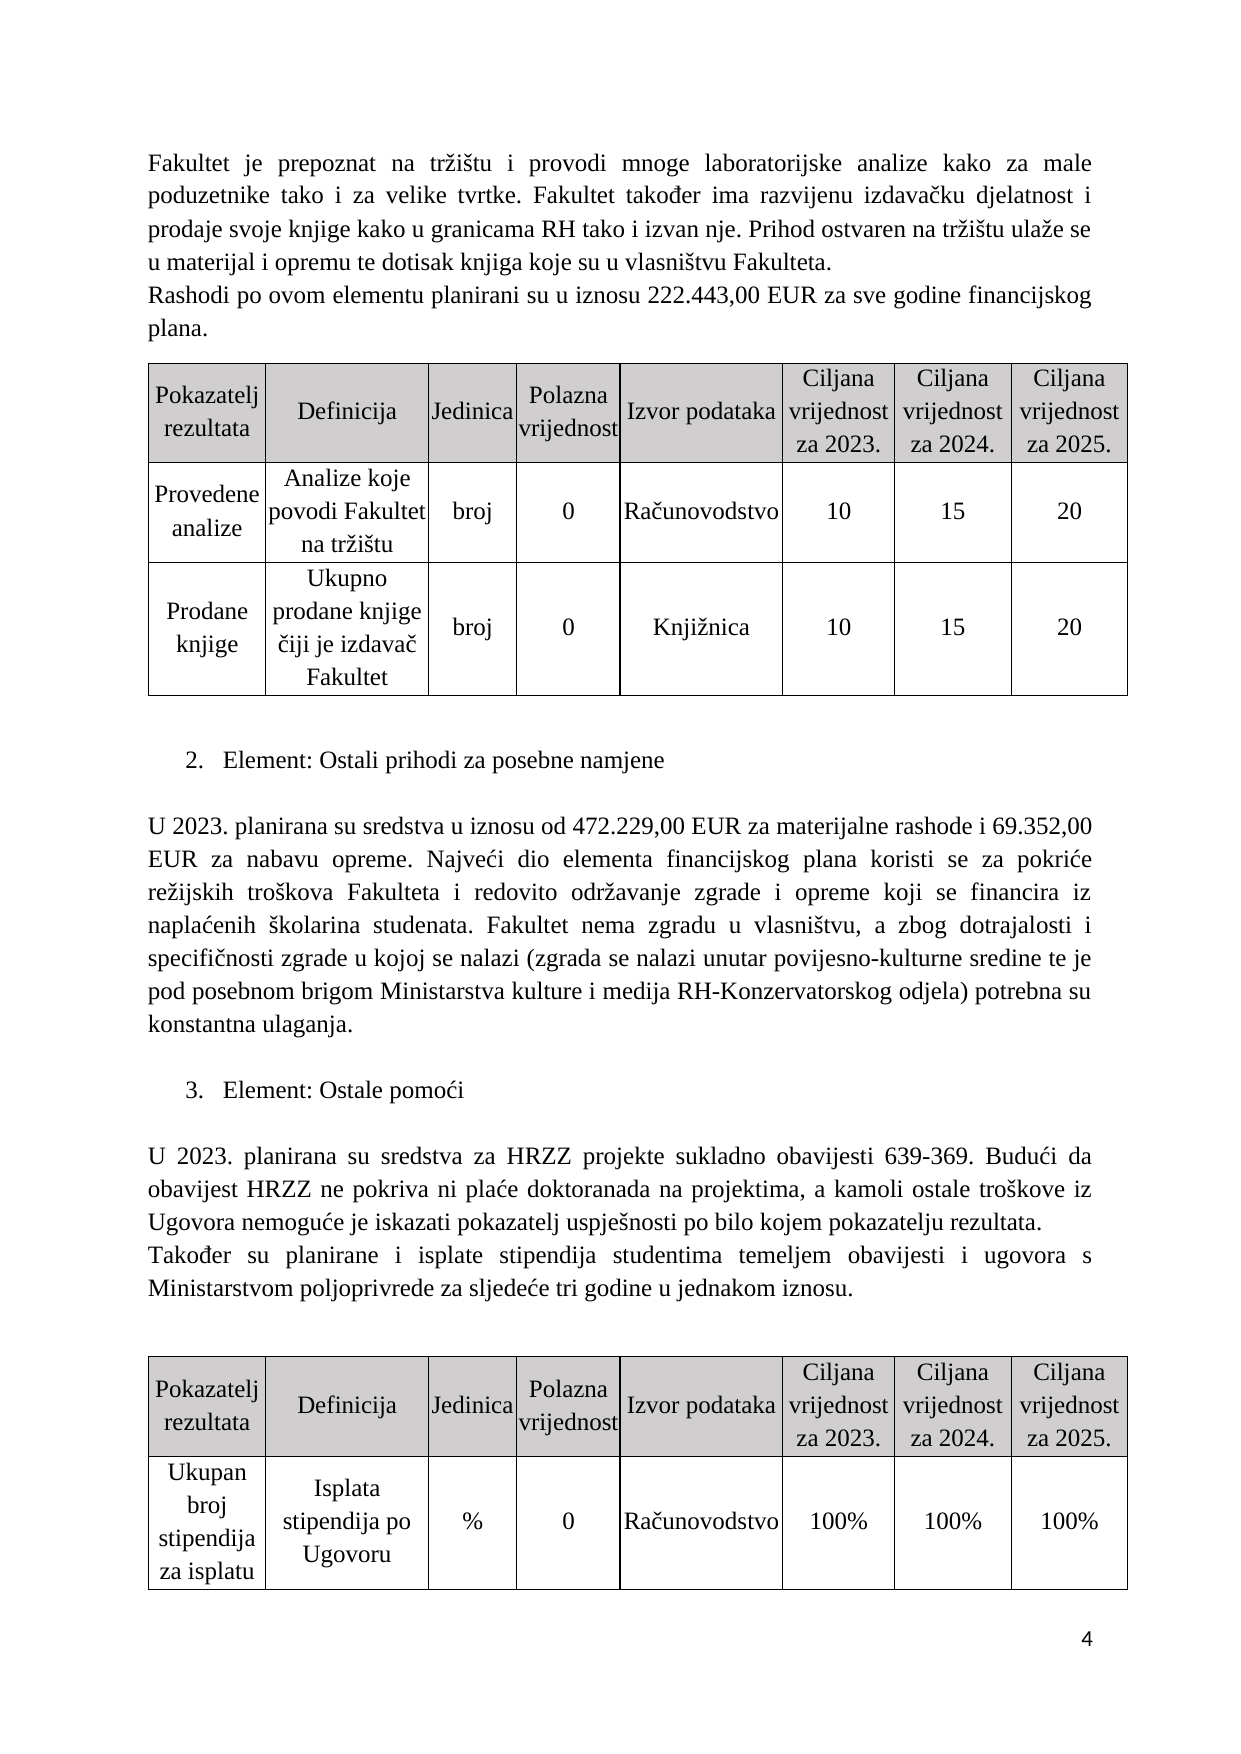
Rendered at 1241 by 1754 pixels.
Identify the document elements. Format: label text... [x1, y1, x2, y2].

table_cell 20 [1012, 463, 1127, 562]
table_header Definicija [266, 1357, 428, 1456]
table_header Ciljana vrijednost za 2023. [783, 364, 894, 462]
list Fakultet je prepoznat na tržištu i provodi mnoge laboratorijske analize kako za male poduzetnike tako i za velike tvrtke. Fakultet također ima razvijenu izdavačku djelatnost i prodaje svoje knjige kako u granicama RH tako i izvan nje. Prihod ostvaren na tržištu ulaže se u materijal i opremu te dotisak knjiga koje su u vlasništvu Fakulteta. [148, 148, 1093, 275]
table_cell Isplata stipendija po Ugovoru [266, 1457, 428, 1589]
table_cell 20 [1012, 563, 1127, 694]
table_header Polazna vrijednost [517, 364, 619, 462]
table_cell 0 [517, 1457, 619, 1589]
table_cell 100% [895, 1457, 1011, 1589]
list Element: Ostali prihodi za posebne namjene [185, 745, 1093, 774]
list U 2023. planirana su sredstva za HRZZ projekte sukladno obavijesti 639-369. Budući da obavijest HRZZ ne pokriva ni plaće doktoranada na projektima, a kamoli ostale troškove iz Ugovora nemoguće je iskazati pokazatelj uspješnosti po bilo kojem pokazatelju rezultata. [148, 1141, 1093, 1236]
table_header Jedinica [429, 364, 516, 462]
table_cell % [429, 1457, 516, 1589]
table_cell 10 [783, 463, 894, 562]
list Također su planirane i isplate stipendija studentima temeljem obavijesti i ugovora s Ministarstvom poljoprivrede za sljedeće tri godine u jednakom iznosu. [148, 1241, 1093, 1302]
table_cell 15 [895, 563, 1011, 694]
table_header Definicija [266, 364, 428, 462]
table_cell Ukupan broj stipendija za isplatu [149, 1457, 265, 1589]
table_cell Ukupno prodane knjige čiji je izdavač Fakultet [266, 563, 428, 694]
table_cell 15 [895, 463, 1011, 562]
table_header Izvor podataka [621, 1357, 782, 1456]
table_cell 0 [517, 563, 619, 694]
table_cell 10 [783, 563, 894, 694]
table_header Pokazatelj rezultata [149, 364, 265, 462]
table_header Ciljana vrijednost za 2023. [783, 1357, 894, 1456]
table_cell Računovodstvo [621, 463, 782, 562]
list Rashodi po ovom elementu planirani su u iznosu 222.443,00 EUR za sve godine financijskog plana. [148, 280, 1093, 341]
table_header Pokazatelj rezultata [149, 1357, 265, 1456]
table_cell Provedene analize [149, 463, 265, 562]
table_header Ciljana vrijednost za 2025. [1012, 1357, 1127, 1456]
table_cell 100% [1012, 1457, 1127, 1589]
table_header Ciljana vrijednost za 2024. [895, 364, 1011, 462]
list Element: Ostale pomoći [185, 1075, 1093, 1104]
table_cell broj [429, 463, 516, 562]
list U 2023. planirana su sredstva u iznosu od 472.229,00 EUR za materijalne rashode i 69.352,00 EUR za nabavu opreme. Najveći dio elementa financijskog plana koristi se za pokriće režijskih troškova Fakulteta i redovito održavanje zgrade i opreme koji se financira iz naplaćenih školarina studenata. Fakultet nema zgradu u vlasništvu, a zbog dotrajalosti i specifičnosti zgrade u kojoj se nalazi (zgrada se nalazi unutar povijesno-kulturne sredine te je pod posebnom brigom Ministarstva kulture i medija RH-Konzervatorskog odjela) potrebna su konstantna ulaganja. [148, 811, 1093, 1038]
table_cell Računovodstvo [621, 1457, 782, 1589]
table_cell Knjižnica [621, 563, 782, 694]
table_header Ciljana vrijednost za 2024. [895, 1357, 1011, 1456]
table_header Ciljana vrijednost za 2025. [1012, 364, 1127, 462]
table_header Polazna vrijednost [517, 1357, 619, 1456]
table_cell Prodane knjige [149, 563, 265, 694]
table_cell 0 [517, 463, 619, 562]
table_cell broj [429, 563, 516, 694]
table_header Izvor podataka [621, 364, 782, 462]
table_cell Analize koje povodi Fakultet na tržištu [266, 463, 428, 562]
table_header Jedinica [429, 1357, 516, 1456]
table_cell 100% [783, 1457, 894, 1589]
